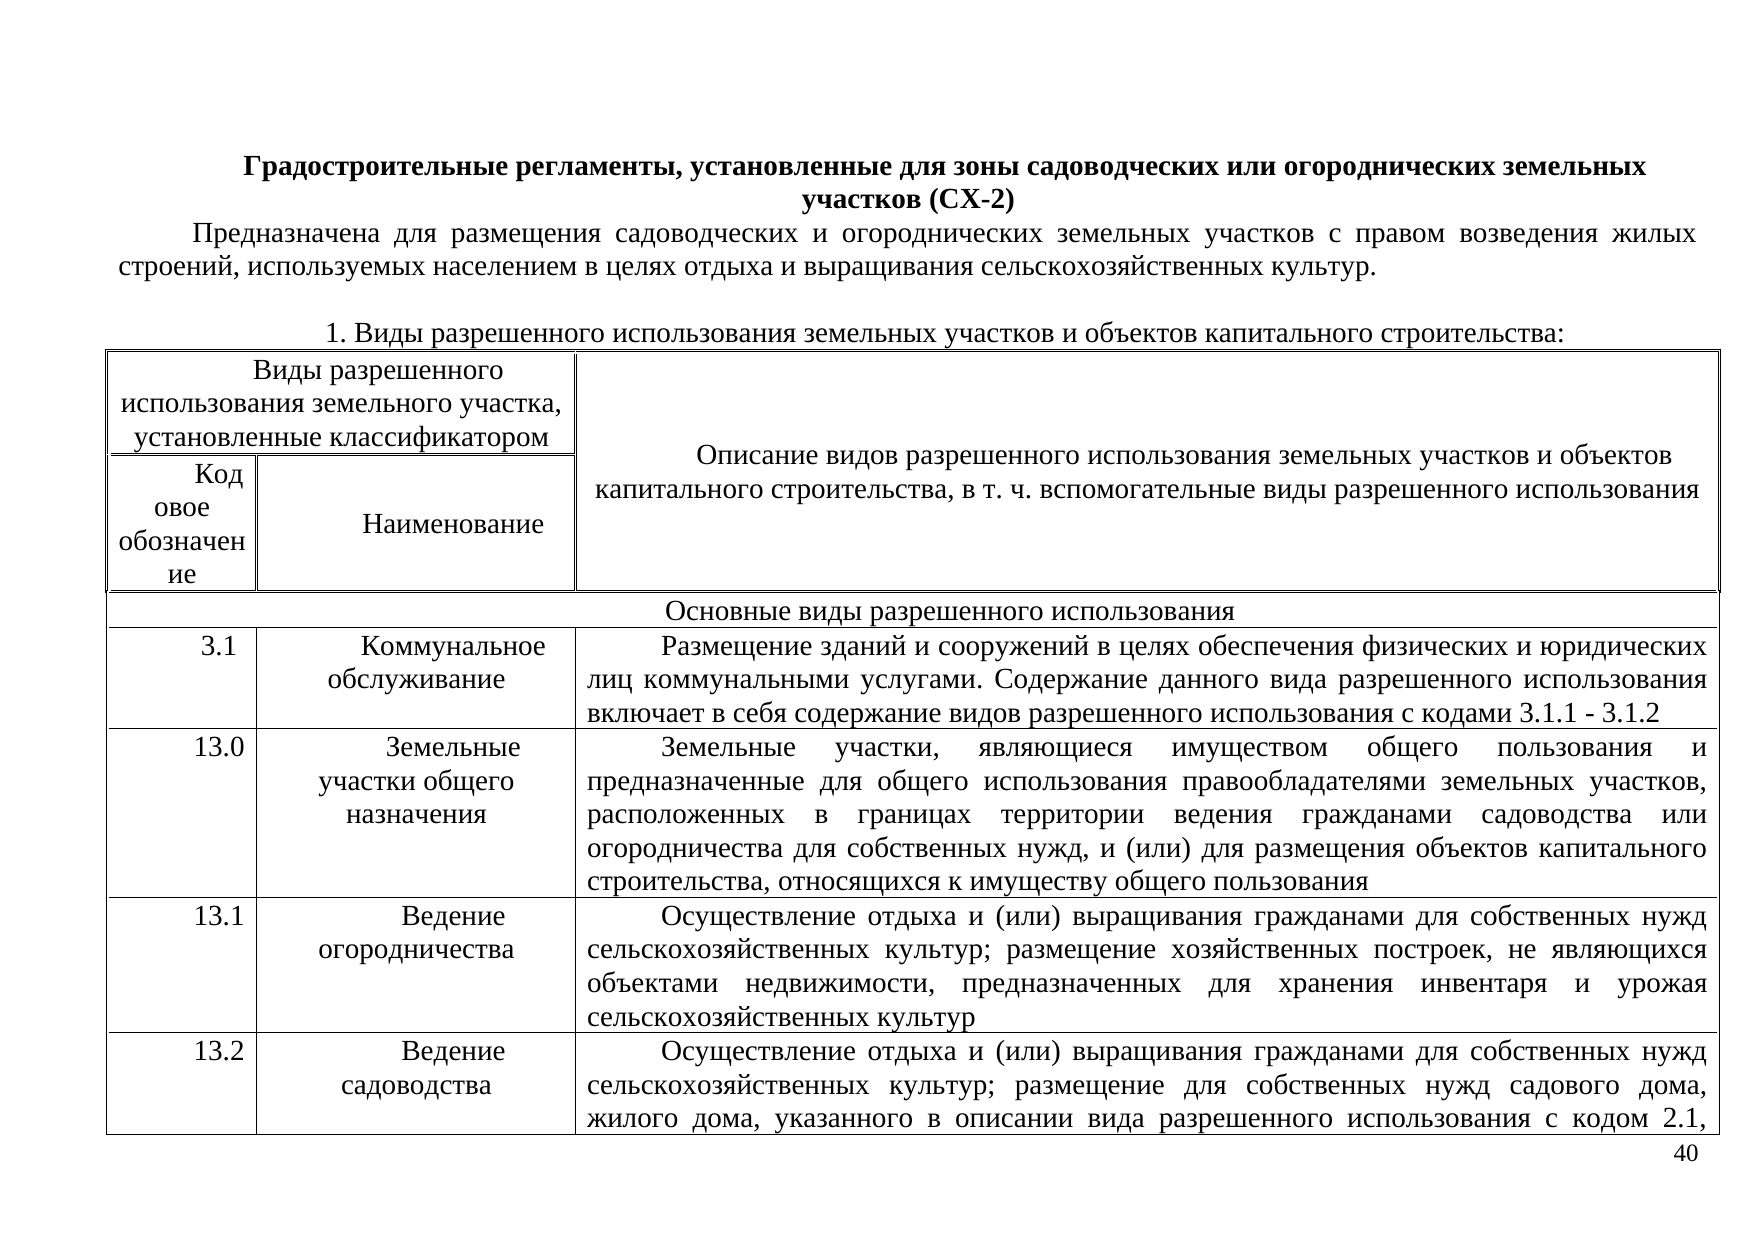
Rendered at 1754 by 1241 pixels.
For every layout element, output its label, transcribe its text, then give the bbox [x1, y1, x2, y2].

table_cell 13.1 [107, 897, 256, 1032]
table_cell Коммунальное обслуживание [257, 628, 575, 728]
table_cell 3.1 [107, 627, 256, 728]
table_cell Осуществление отдыха и (или) выращивания гражданами для собственных нужд сельскохозяйственных культур; размещение хозяйственных построек, не являющихся объектами недвижимости, предназначенных для хранения инвентаря и урожая сельскохозяйственных культур [576, 897, 1719, 1032]
table_cell Земельные участки, являющиеся имуществом общего пользования и предназначенные для общего использования правообладателями земельных участков, расположенных в границах территории ведения гражданами садоводства или огородничества для собственных нужд, и (или) для размещения объектов капитального строительства, относящихся к имуществу общего пользования [576, 728, 1719, 897]
table_cell 13.0 [107, 728, 256, 897]
table_cell Наименование [258, 456, 574, 590]
table_header Виды разрешенного использования земельного участка, установленные классификатором [107, 350, 576, 453]
table_cell Ведение огородничества [257, 898, 575, 1032]
table_cell Основные виды разрешенного использования [107, 590, 1719, 627]
table_cell Земельные участки общего назначения [257, 729, 575, 897]
table_cell Кодовое обозначение [108, 453, 255, 590]
text Градостроительные регламенты, установленные для зоны садоводческих или огороднических земельных участков (СХ-2) [118, 148, 1698, 215]
table_cell 13.2 [107, 1032, 256, 1134]
table_cell Ведение садоводства [257, 1033, 575, 1134]
text 1. Виды разрешенного использования земельных участков и объектов капитального строительства: [118, 315, 1698, 349]
table_header Описание видов разрешенного использования земельных участков и объектов капитального строительства, в т. ч. вспомогательные виды разрешенного использования [576, 352, 1718, 590]
text Предназначена для размещения садоводческих и огороднических земельных участков с правом возведения жилых строений, используемых населением в целях отдыха и выращивания сельскохозяйственных культур. [118, 215, 1698, 282]
table_cell Осуществление отдыха и (или) выращивания гражданами для собственных нужд сельскохозяйственных культур; размещение для собственных нужд садового дома, жилого дома, указанного в описании вида разрешенного использования с кодом 2.1, хозяйственных построек и гаражей [576, 1032, 1719, 1134]
table_cell Размещение зданий и сооружений в целях обеспечения физических и юридических лиц коммунальными услугами. Содержание данного вида разрешенного использования включает в себя содержание видов разрешенного использования с кодами 3.1.1 - 3.1.2 [576, 627, 1719, 728]
